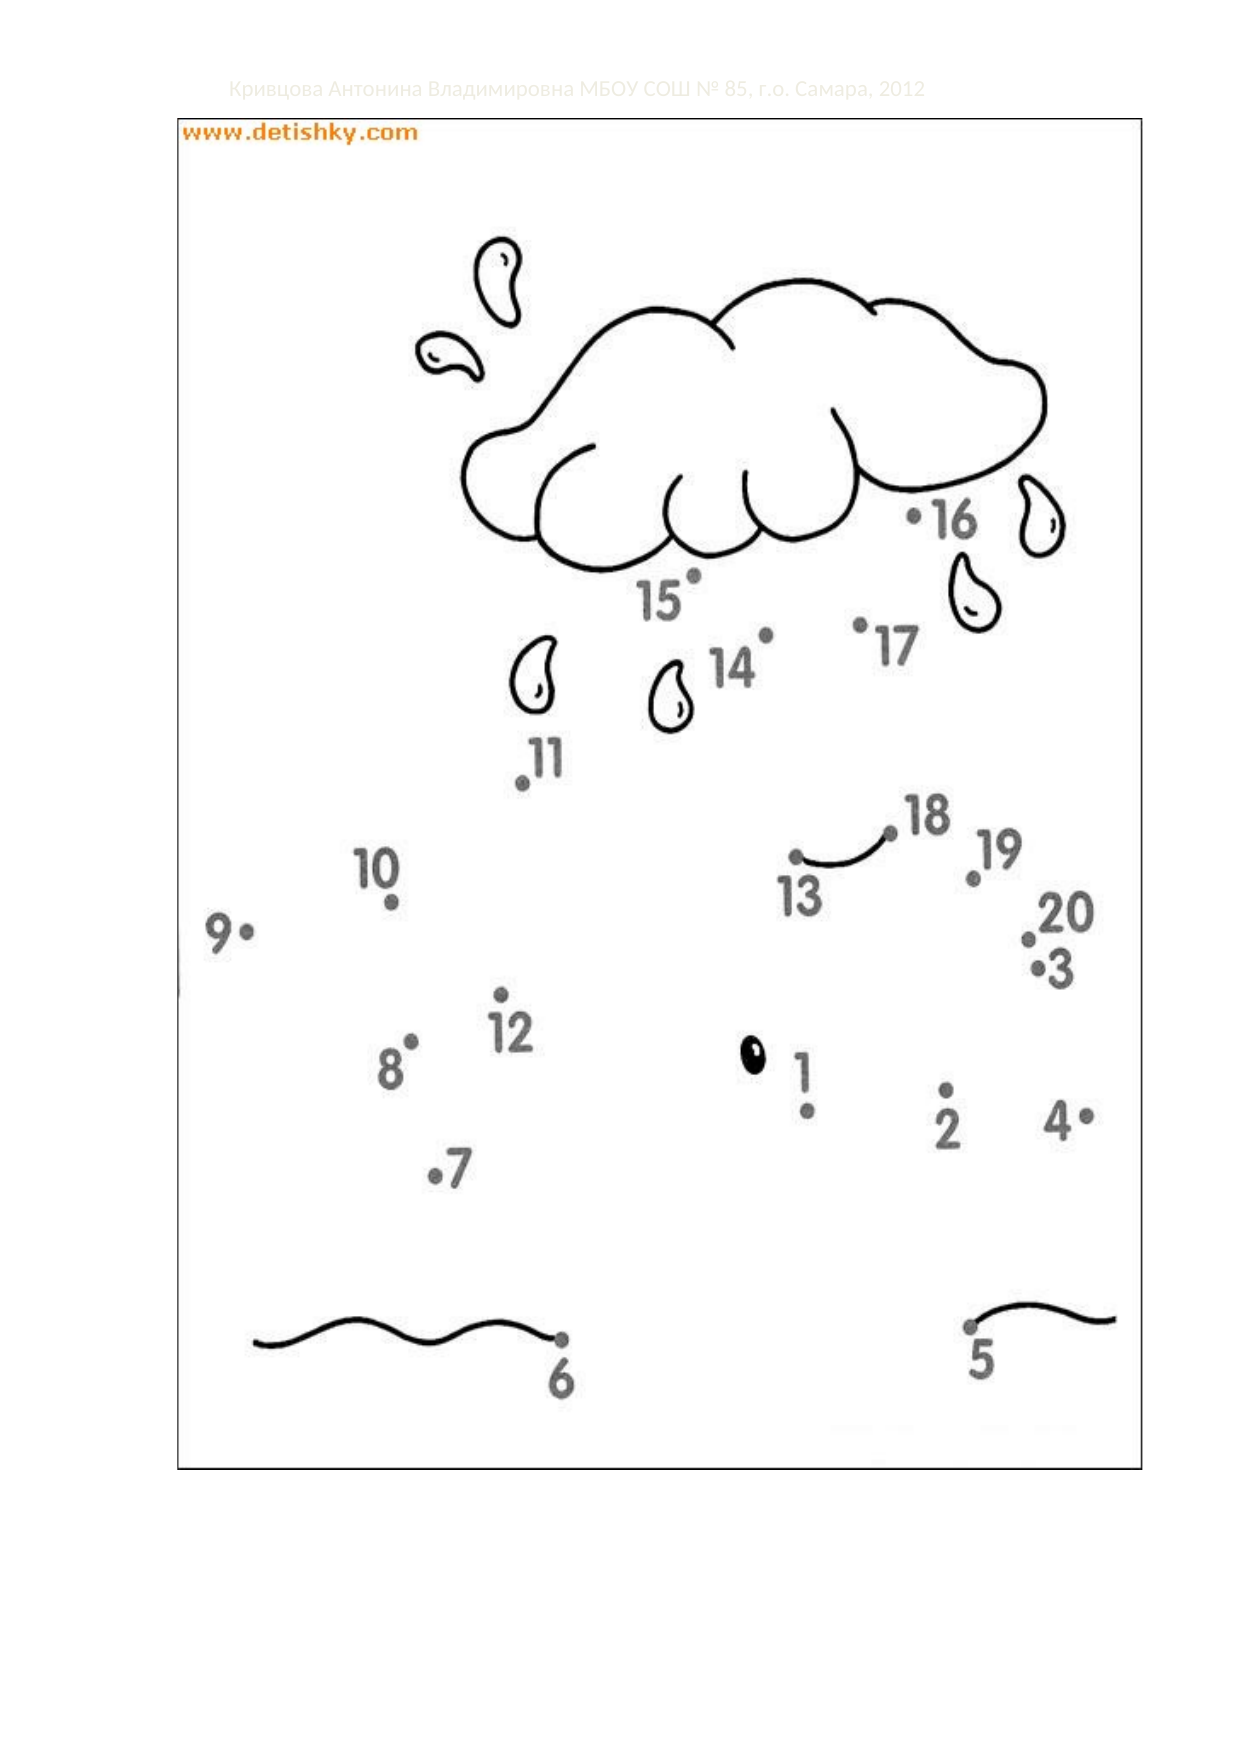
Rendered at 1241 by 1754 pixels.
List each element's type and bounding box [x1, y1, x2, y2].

picture [177, 118, 1143, 1470]
